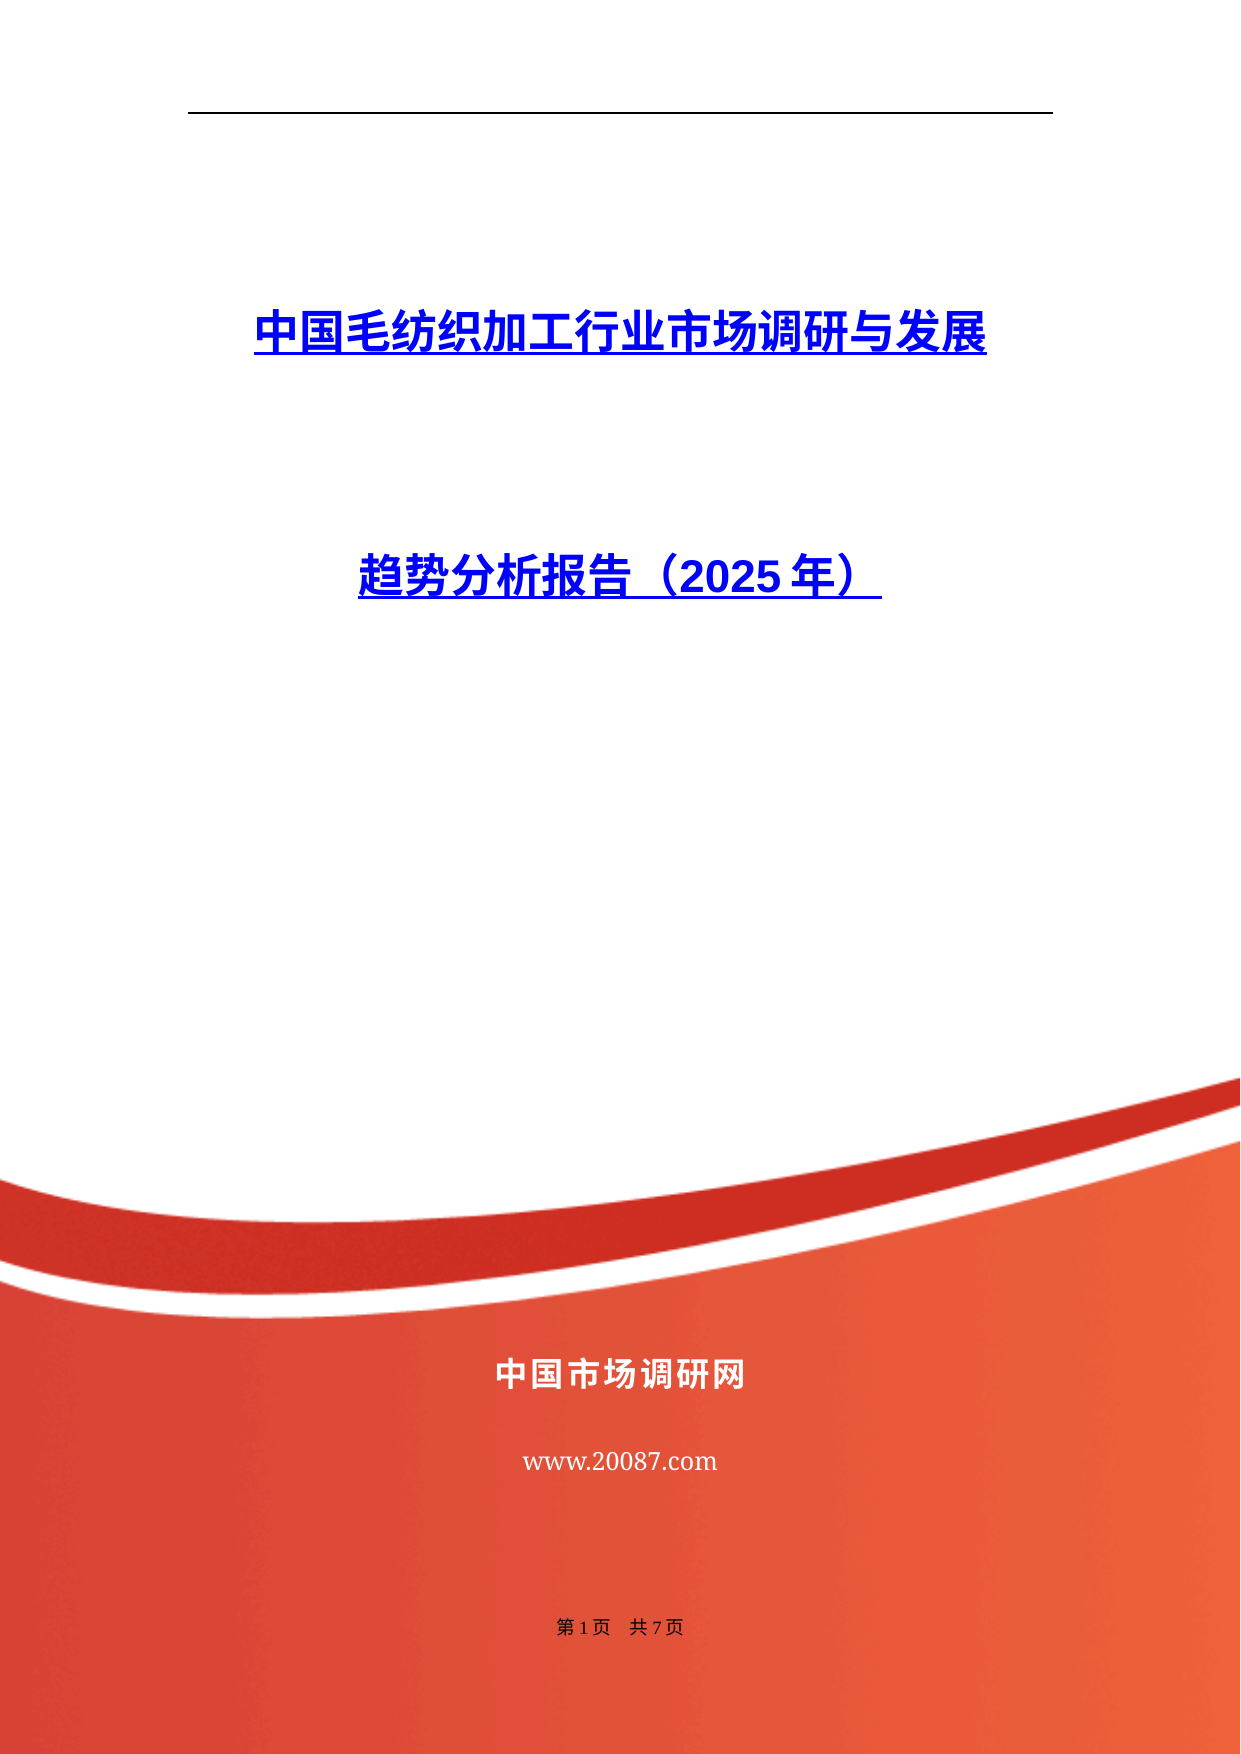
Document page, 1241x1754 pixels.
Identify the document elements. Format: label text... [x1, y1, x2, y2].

table_header 中国毛纺织加工行业市场调研与发展趋势分析报告（2025年） [188, 207, 1053, 773]
text www.20087.com [187, 1428, 1053, 1493]
subtitle 中国市场调研网 [187, 1339, 1053, 1404]
picture [0, 1006, 1241, 1754]
